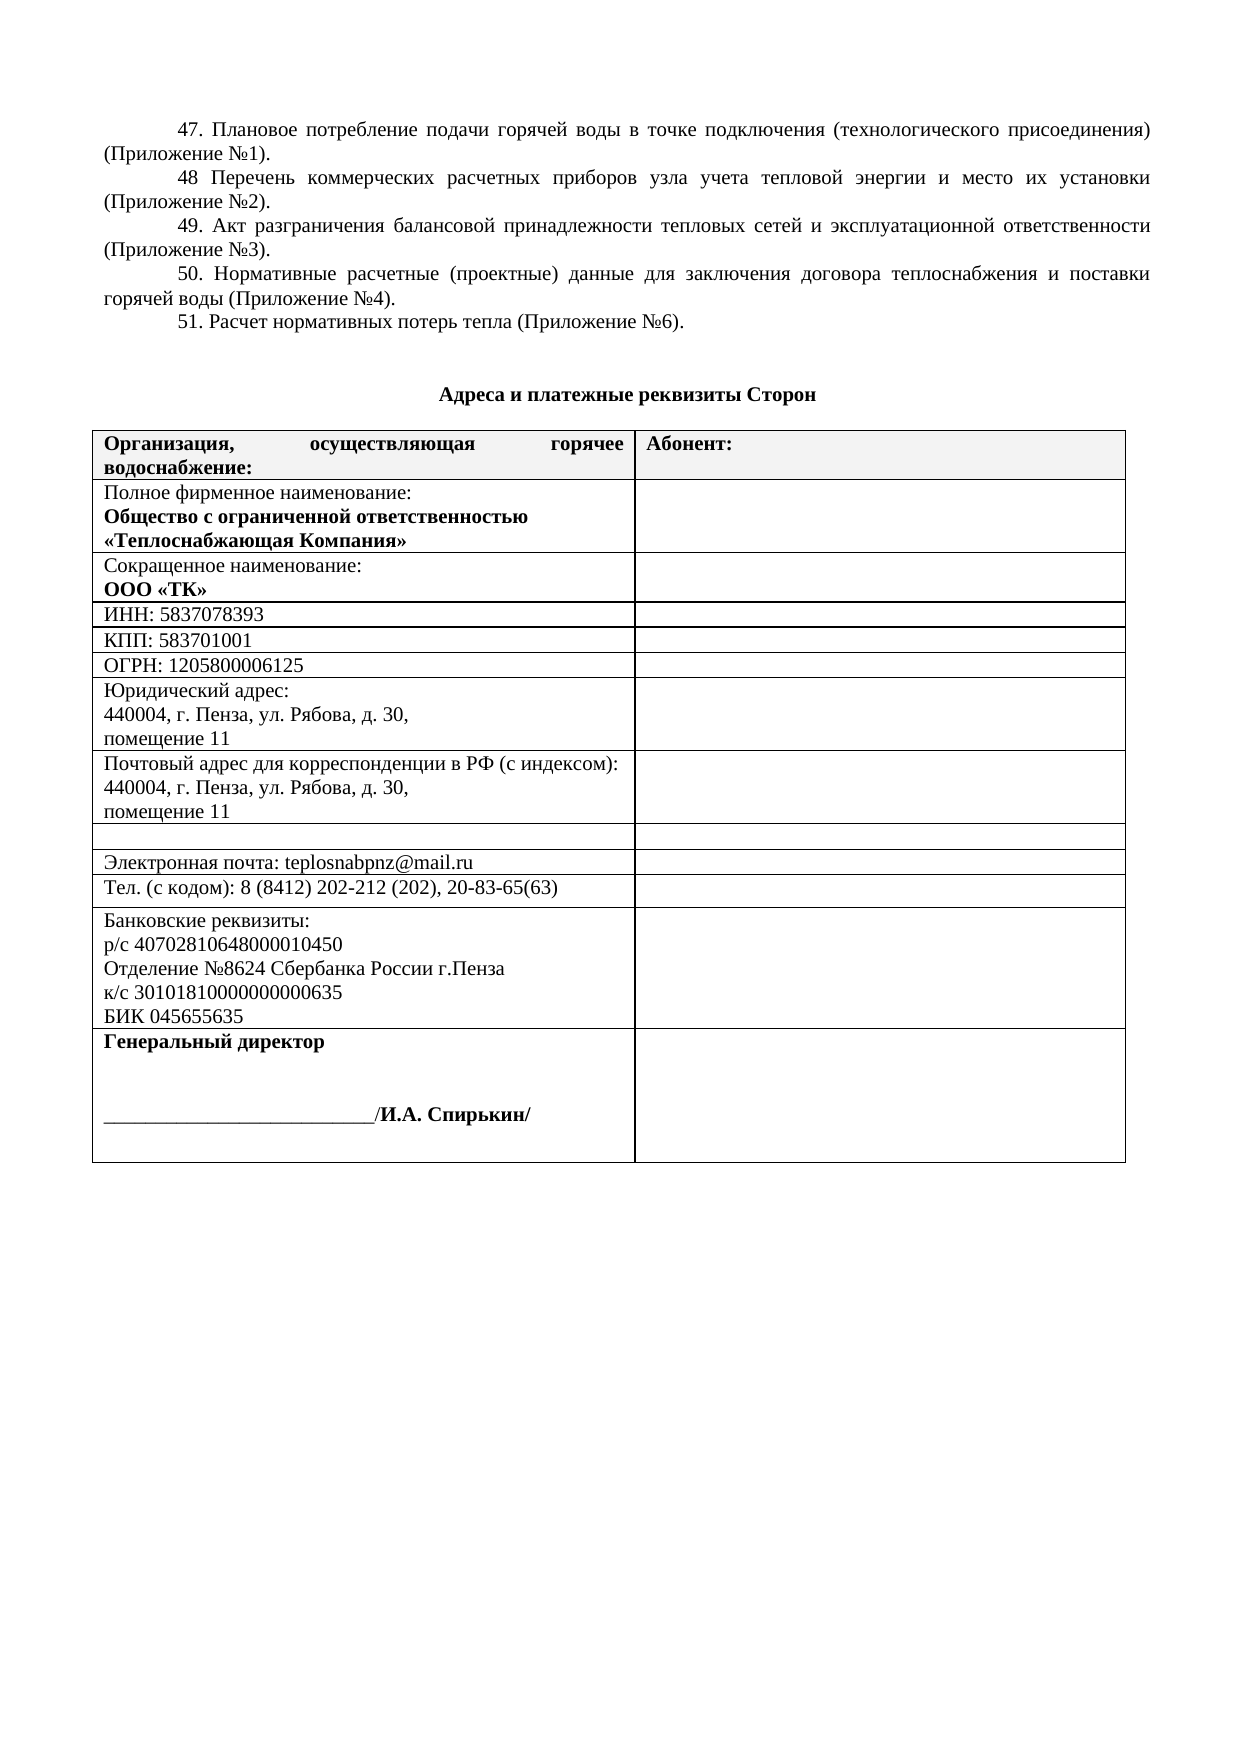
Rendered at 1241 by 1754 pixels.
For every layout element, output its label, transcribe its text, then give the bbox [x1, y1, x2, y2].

table_cell [636, 850, 1125, 874]
table_header Абонент: [636, 431, 1125, 479]
text Адреса и платежные реквизиты Сторон [103, 382, 1152, 406]
table_cell ОГРН: 1205800006125 [93, 653, 634, 677]
table_cell ИНН: 5837078393 [93, 603, 634, 626]
table_cell [636, 875, 1125, 907]
table_cell [636, 908, 1125, 1028]
table_cell [636, 553, 1125, 601]
table_cell [636, 824, 1125, 849]
text 48 Перечень коммерческих расчетных приборов узла учета тепловой энергии и место их установки (Приложение №2). [103, 165, 1152, 213]
table_cell [636, 678, 1125, 750]
text 47. Плановое потребление подачи горячей воды в точке подключения (технологического присоединения) (Приложение №1). [103, 117, 1152, 165]
text 51. Расчет нормативных потерь тепла (Приложение №6). [103, 309, 1152, 333]
table_header Организация, осуществляющая горячее водоснабжение: [93, 431, 634, 479]
table_cell [636, 653, 1125, 677]
table_cell Тел. (с кодом): 8 (8412) 202-212 (202), 20-83-65(63) [93, 875, 634, 907]
table_cell [93, 824, 634, 849]
table_cell Юридический адрес: 440004, г. Пенза, ул. Рябова, д. 30, помещение 11 [93, 678, 634, 750]
table_cell Полное фирменное наименование: Общество с ограниченной ответственностью «Теплоснабжающая Компания» [93, 480, 634, 552]
table_cell [636, 1029, 1125, 1162]
table_cell Генеральный директор __________________________/И.А. Спирькин/ [93, 1029, 634, 1162]
table_cell Сокращенное наименование: ООО «ТК» [93, 553, 634, 601]
table_cell [636, 603, 1125, 626]
text 50. Нормативные расчетные (проектные) данные для заключения договора теплоснабжения и поставки горячей воды (Приложение №4). [103, 261, 1152, 309]
table_cell КПП: 583701001 [93, 628, 634, 652]
table_cell Банковские реквизиты: р/с 40702810648000010450 Отделение №8624 Сбербанка России г.Пенза к/с 30101810000000000635 БИК 045655635 [93, 908, 634, 1028]
table_cell Почтовый адрес для корреспонденции в РФ (с индексом): 440004, г. Пенза, ул. Рябова, д. 30, помещение 11 [93, 751, 634, 823]
table_cell [636, 480, 1125, 552]
text 49. Акт разграничения балансовой принадлежности тепловых сетей и эксплуатационной ответственности (Приложение №3). [103, 213, 1152, 261]
table_cell [636, 628, 1125, 652]
table_cell [636, 751, 1125, 823]
table_cell Электронная почта: teplosnabpnz@mail.ru [93, 850, 634, 874]
